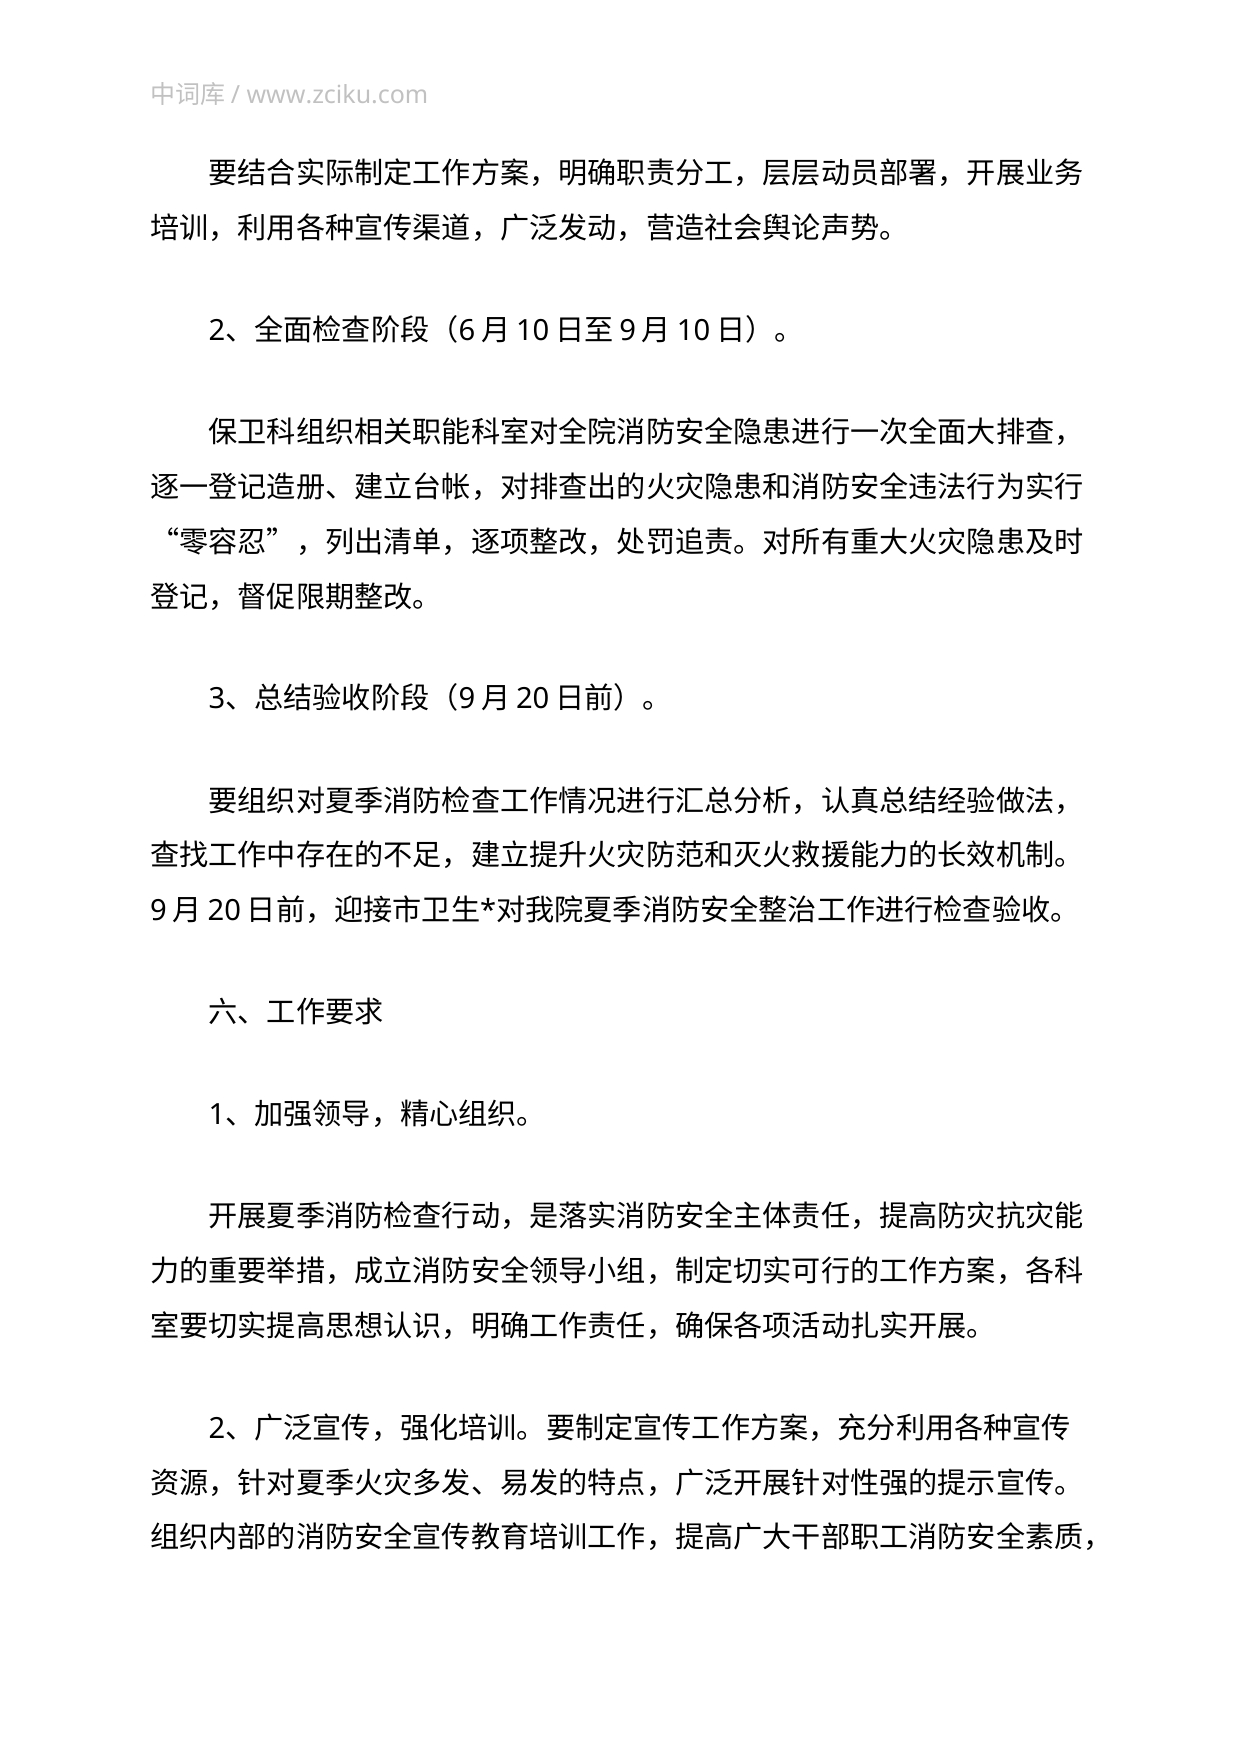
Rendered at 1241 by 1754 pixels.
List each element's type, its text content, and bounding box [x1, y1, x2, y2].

text 六、工作要求 [150, 989, 1090, 1031]
text 1、加强领导，精心组织。 [150, 1091, 1090, 1133]
text 要组织对夏季消防检查工作情况进行汇总分析，认真总结经验做法，查找工作中存在的不足，建立提升火灾防范和灭火救援能力的长效机制。9月20日前，迎接市卫生*对我院夏季消防安全整治工作进行检查验收。 [150, 777, 1090, 929]
text 保卫科组织相关职能科室对全院消防安全隐患进行一次全面大排查，逐一登记造册、建立台帐，对排查出的火灾隐患和消防安全违法行为实行“零容忍”，列出清单，逐项整改，处罚追责。对所有重大火灾隐患及时登记，督促限期整改。 [150, 409, 1090, 616]
text 开展夏季消防检查行动，是落实消防安全主体责任，提高防灾抗灾能力的重要举措，成立消防安全领导小组，制定切实可行的工作方案，各科室要切实提高思想认识，明确工作责任，确保各项活动扎实开展。 [150, 1193, 1090, 1345]
text 要结合实际制定工作方案，明确职责分工，层层动员部署，开展业务培训，利用各种宣传渠道，广泛发动，营造社会舆论声势。 [150, 150, 1090, 247]
text 3、总结验收阶段（9月20日前）。 [150, 675, 1090, 717]
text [150, 1404, 1090, 1556]
text 2、全面检查阶段（6月10日至9月10日）。 [150, 307, 1090, 349]
